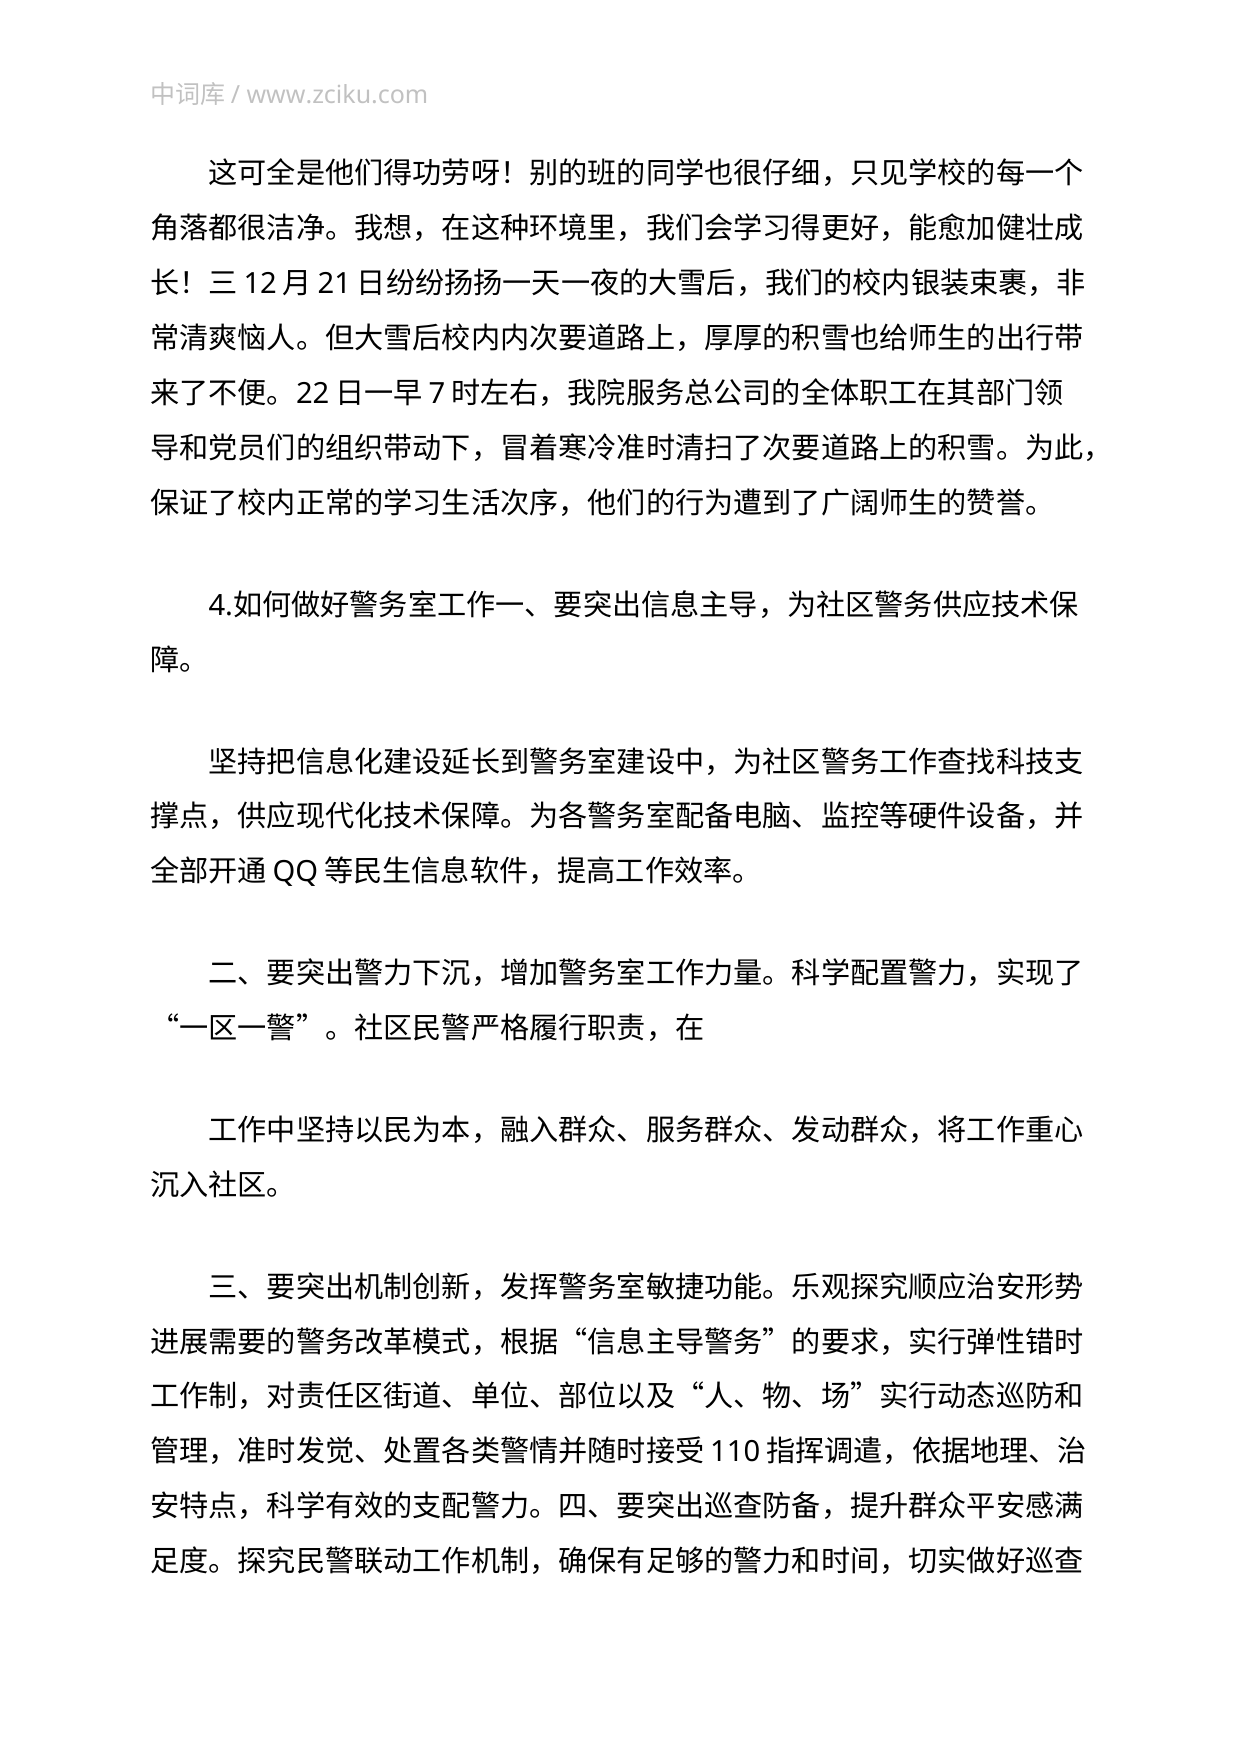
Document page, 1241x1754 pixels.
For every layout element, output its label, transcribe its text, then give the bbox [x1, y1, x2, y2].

text 4.如何做好警务室工作一、要突出信息主导，为社区警务供应技术保障。 [150, 581, 1090, 679]
text 坚持把信息化建设延长到警务室建设中，为社区警务工作查找科技支撑点，供应现代化技术保障。为各警务室配备电脑、监控等硬件设备，并全部开通QQ等民生信息软件，提高工作效率。 [150, 738, 1090, 890]
text 这可全是他们得功劳呀！别的班的同学也很仔细，只见学校的每一个角落都很洁净。我想，在这种环境里，我们会学习得更好，能愈加健壮成长！三12月21日纷纷扬扬一天一夜的大雪后，我们的校内银装束裹，非常清爽恼人。但大雪后校内内次要道路上，厚厚的积雪也给师生的出行带来了不便。22日一早7时左右，我院服务总公司的全体职工在其部门领导和党员们的组织带动下，冒着寒冷准时清扫了次要道路上的积雪。为此，保证了校内正常的学习生活次序，他们的行为遭到了广阔师生的赞誉。 [150, 150, 1090, 522]
text 二、要突出警力下沉，增加警务室工作力量。科学配置警力，实现了“一区一警”。社区民警严格履行职责，在 [150, 950, 1090, 1047]
text 工作中坚持以民为本，融入群众、服务群众、发动群众，将工作重心沉入社区。 [150, 1107, 1090, 1204]
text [150, 1263, 1090, 1580]
